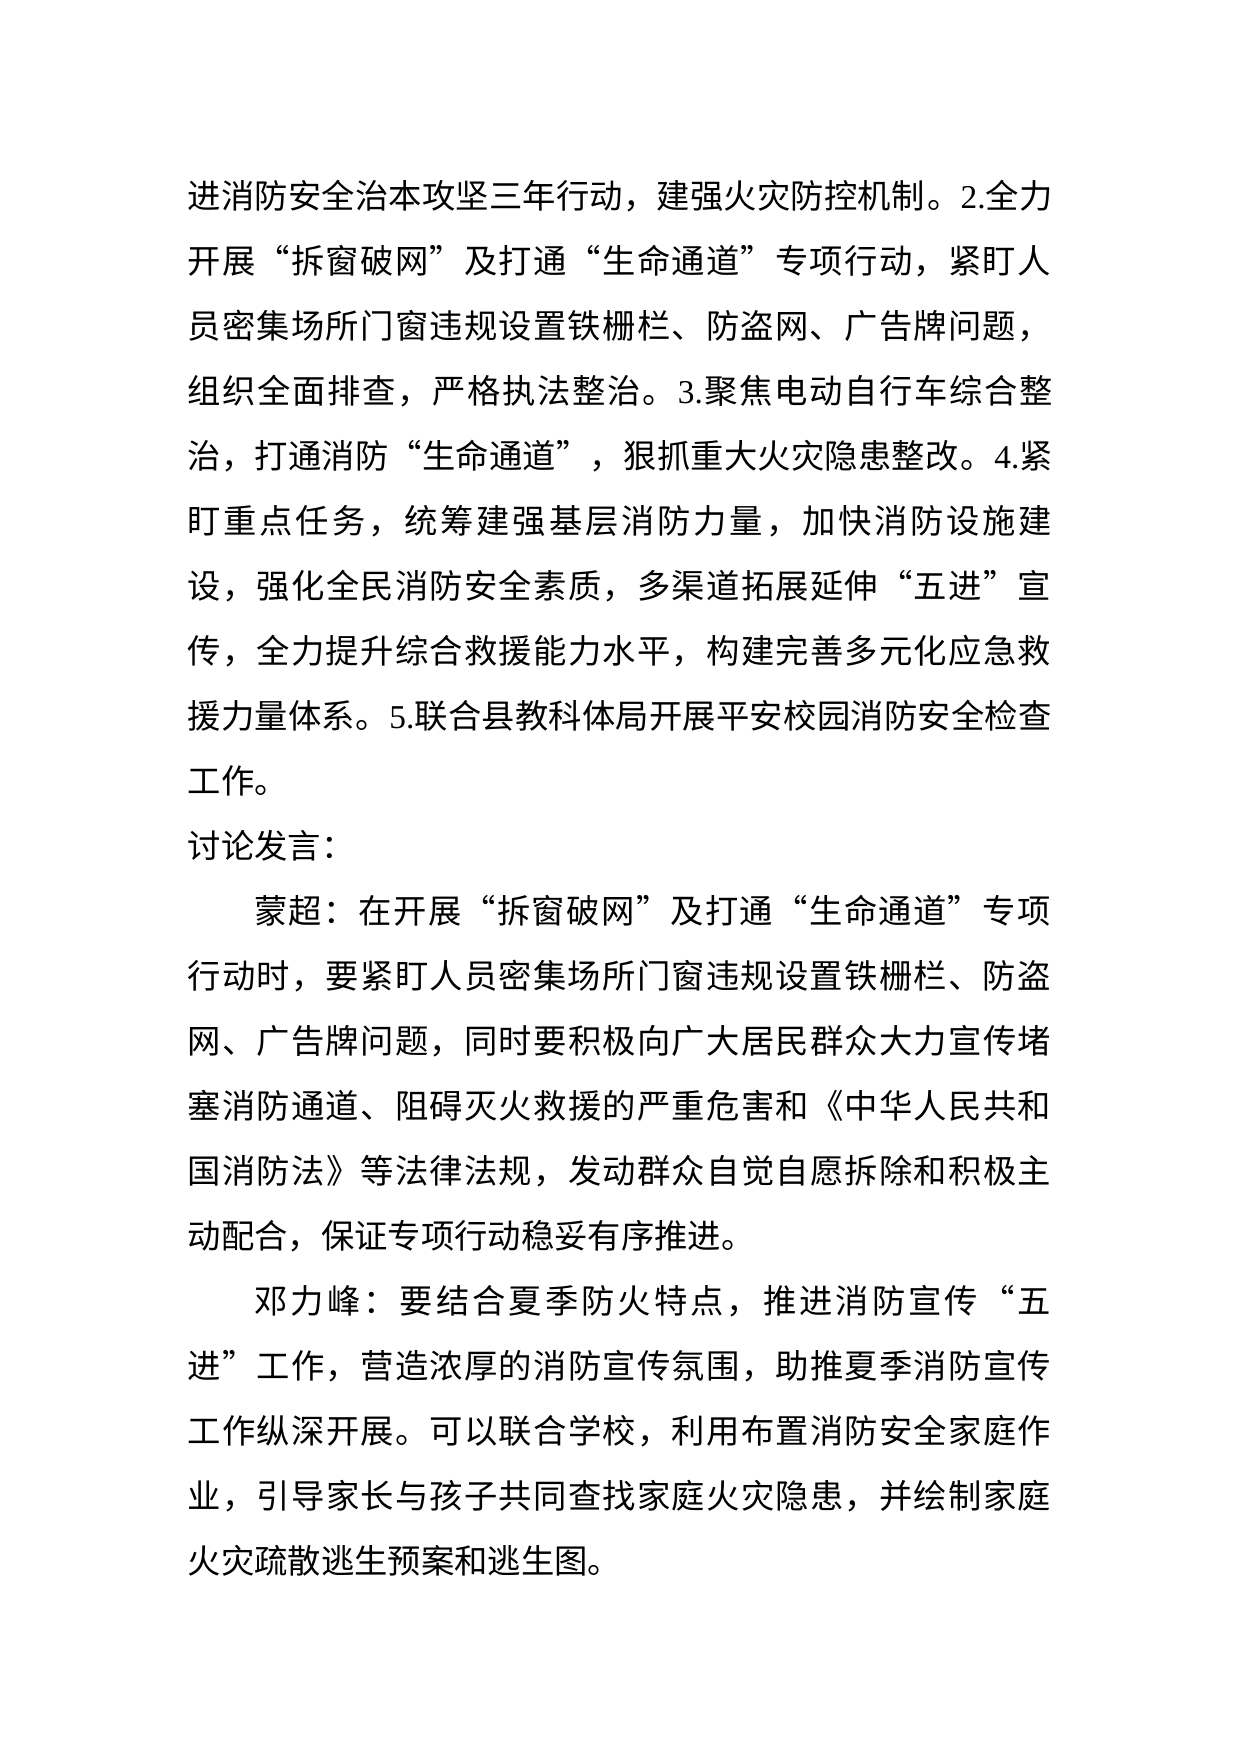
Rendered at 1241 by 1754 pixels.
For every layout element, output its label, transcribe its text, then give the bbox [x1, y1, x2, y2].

text 蒙超：在开展“拆窗破网”及打通“生命通道”专项行动时，要紧盯人员密集场所门窗违规设置铁栅栏、防盗网、广告牌问题，同时要积极向广大居民群众大力宣传堵塞消防通道、阻碍灭火救援的严重危害和《中华人民共和国消防法》等法律法规，发动群众自觉自愿拆除和积极主动配合，保证专项行动稳妥有序推进。 [187, 877, 1053, 1267]
text 邓力峰：要结合夏季防火特点，推进消防宣传“五进”工作，营造浓厚的消防宣传氛围，助推夏季消防宣传工作纵深开展。可以联合学校，利用布置消防安全家庭作业，引导家长与孩子共同查找家庭火灾隐患，并绘制家庭火灾疏散逃生预案和逃生图。 [187, 1267, 1053, 1592]
text 讨论发言： [187, 812, 1053, 877]
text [187, 162, 1053, 812]
